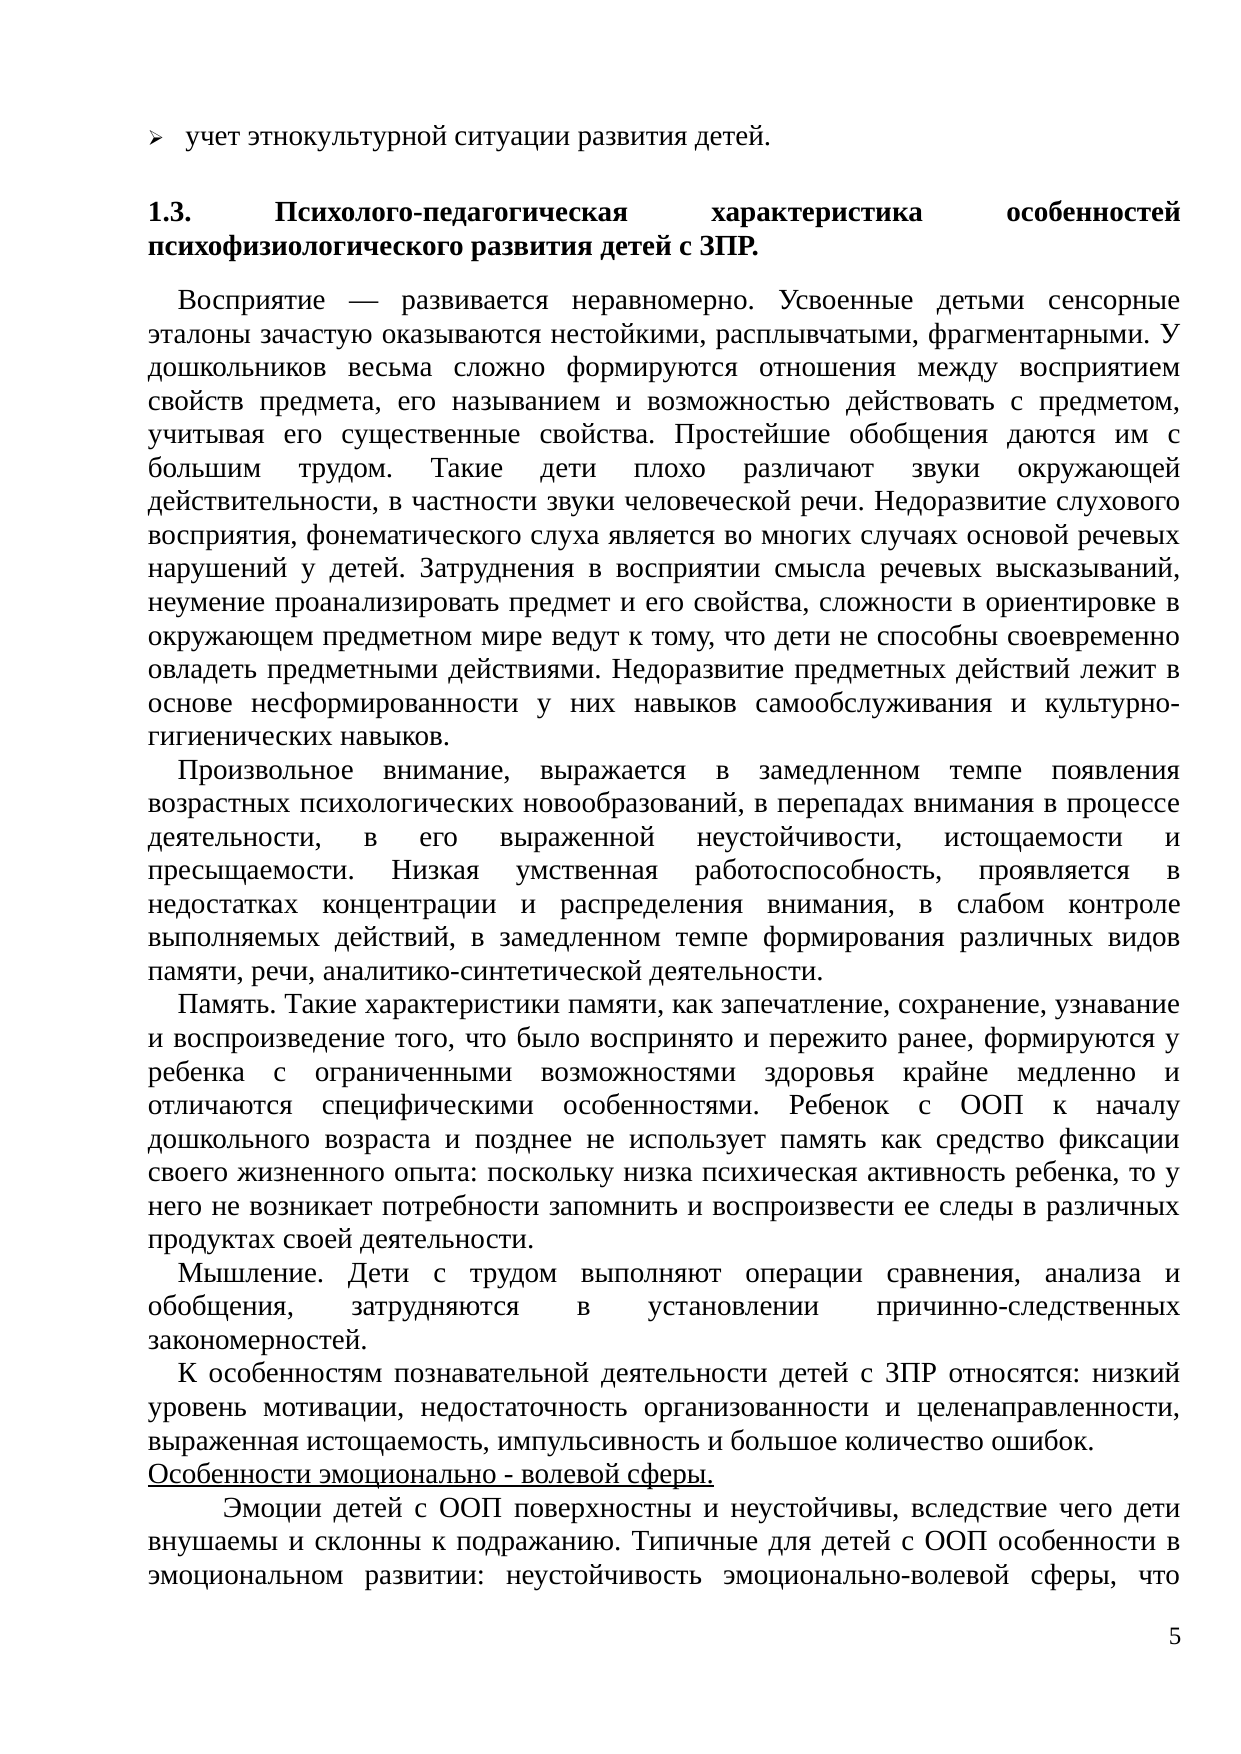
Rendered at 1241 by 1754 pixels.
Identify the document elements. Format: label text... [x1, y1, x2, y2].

text Мышление. Дети с трудом выполняют операции сравнения, анализа и обобщения, затрудняются в установлении причинно-следственных закономерностей. [148, 1255, 1181, 1356]
text К особенностям познавательной деятельности детей с ЗПР относятся: низкий уровень мотивации, недостаточность организованности и целенаправленности, выраженная истощаемость, импульсивность и большое количество ошибок. [148, 1356, 1181, 1456]
text Восприятие — развивается неравномерно. Усвоенные детьми сенсорные эталоны зачастую оказываются нестойкими, расплывчатыми, фрагментарными. У дошкольников весьма сложно формируются отношения между восприятием свойств предмета, его называнием и возможностью действовать с предметом, учитывая его существенные свойства. Простейшие обобщения даются им с большим трудом. Такие дети плохо различают звуки окружающей действительности, в частности звуки человеческой речи. Недоразвитие слухового восприятия, фонематического слуха является во многих случаях основой речевых нарушений у детей. Затруднения в восприятии смысла речевых высказываний, неумение проанализировать предмет и его свойства, сложности в ориентировке в окружающем предметном мире ведут к тому, что дети не способны своевременно овладеть предметными действиями. Недоразвитие предметных действий лежит в основе несформированности у них навыков самообслуживания и культурно-гигиенических навыков. [148, 282, 1181, 752]
text Особенности эмоционально - волевой сферы. [148, 1456, 1181, 1490]
text Произвольное внимание, выражается в замедленном темпе появления возрастных психологических новообразований, в перепадах внимания в процессе деятельности, в его выраженной неустойчивости, истощаемости и пресыщаемости. Низкая умственная работоспособность, проявляется в недостатках концентрации и распределения внимания, в слабом контроле выполняемых действий, в замедленном темпе формирования различных видов памяти, речи, аналитико-синтетической деятельности. [148, 752, 1181, 987]
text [148, 1490, 1181, 1590]
text 1.3. Психолого-педагогическая характеристика особенностей психофизиологического развития детей с ЗПР. [148, 194, 1181, 261]
text Память. Такие характеристики памяти, как запечатление, сохранение, узнавание и воспроизведение того, что было воспринято и пережито ранее, формируются у ребенка с ограниченными возможностями здоровья крайне медленно и отличаются специфическими особенностями. Ребенок с ООП к началу дошкольного возраста и позднее не использует память как средство фиксации своего жизненного опыта: поскольку низка психическая активность ребенка, то у него не возникает потребности запомнить и воспроизвести ее следы в различных продуктах своей деятельности. [148, 987, 1181, 1255]
list учет этнокультурной ситуации развития детей. [148, 118, 1181, 152]
